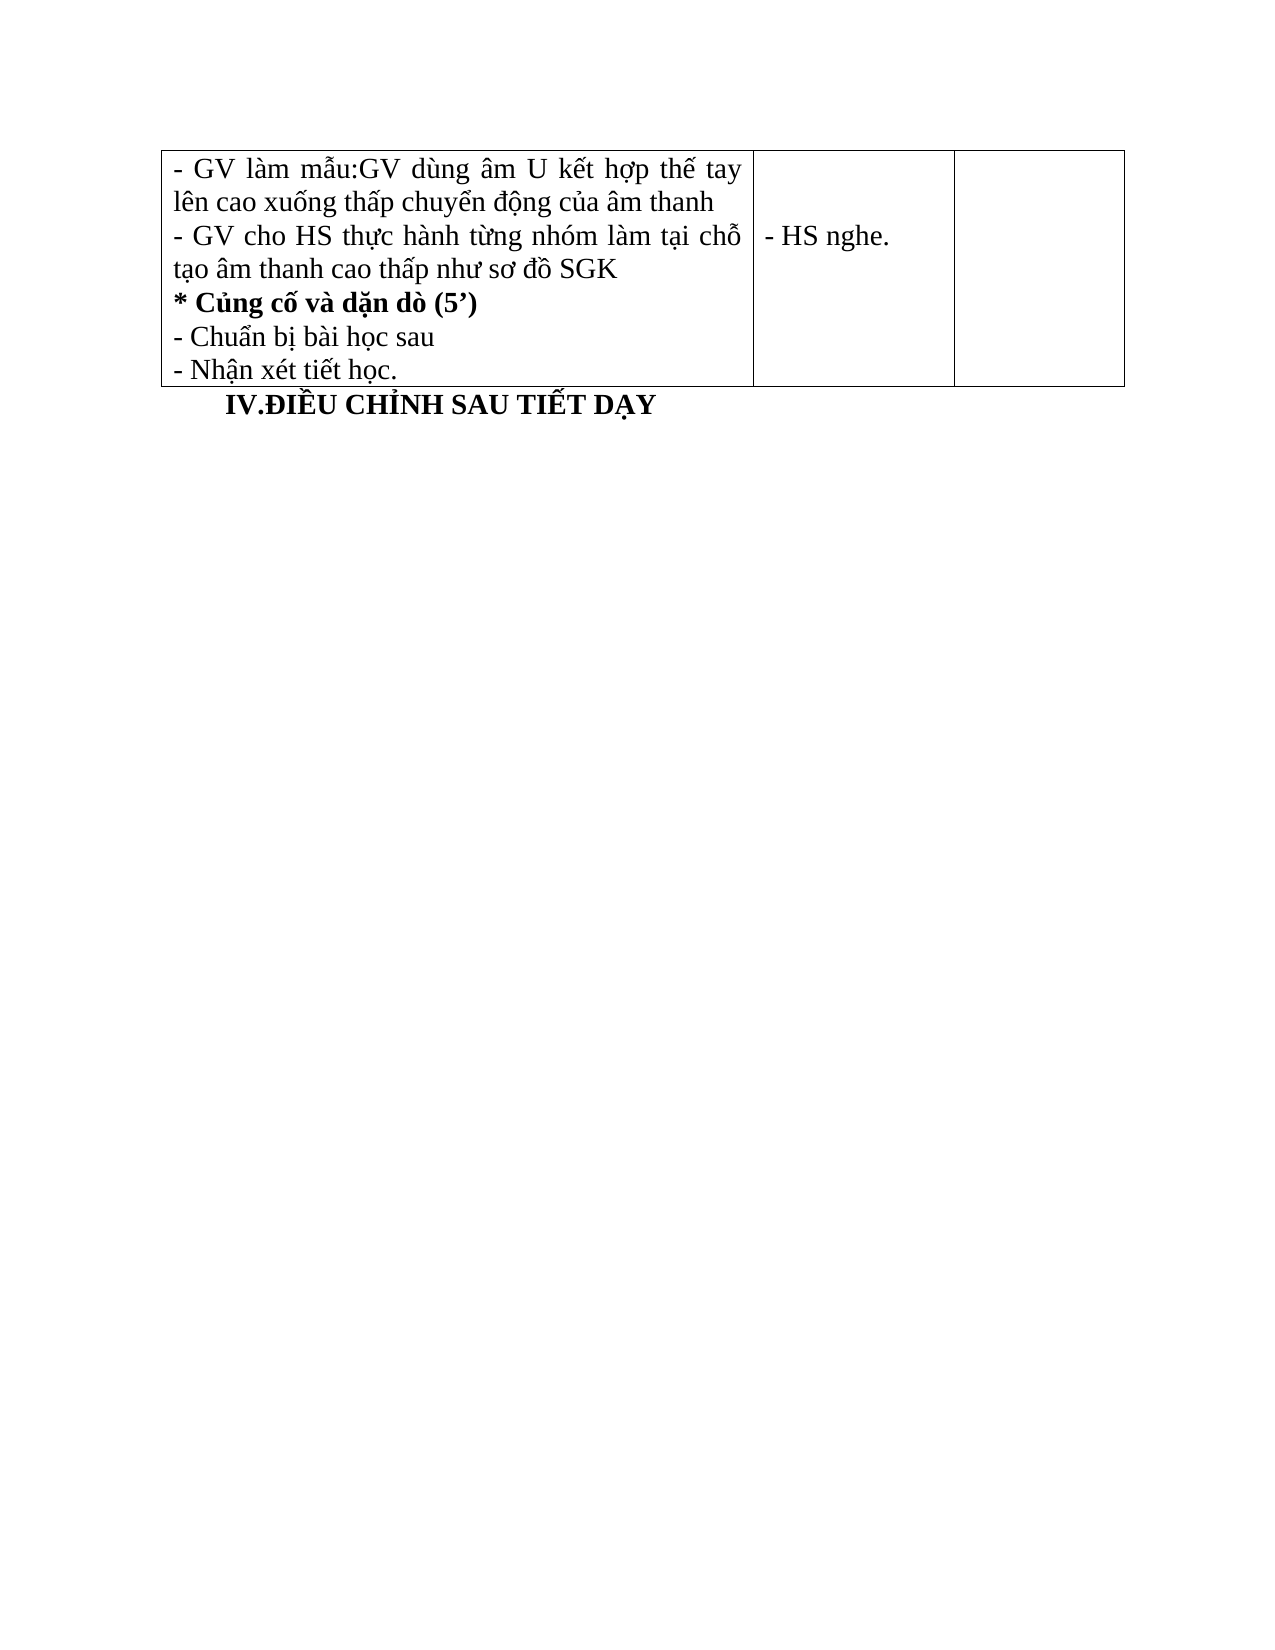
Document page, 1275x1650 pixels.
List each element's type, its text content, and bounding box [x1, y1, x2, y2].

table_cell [162, 151, 753, 386]
table_cell [955, 151, 1124, 386]
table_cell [754, 151, 954, 386]
text IV.ĐIỀU CHỈNH SAU TIẾT DẠY [150, 387, 1125, 420]
